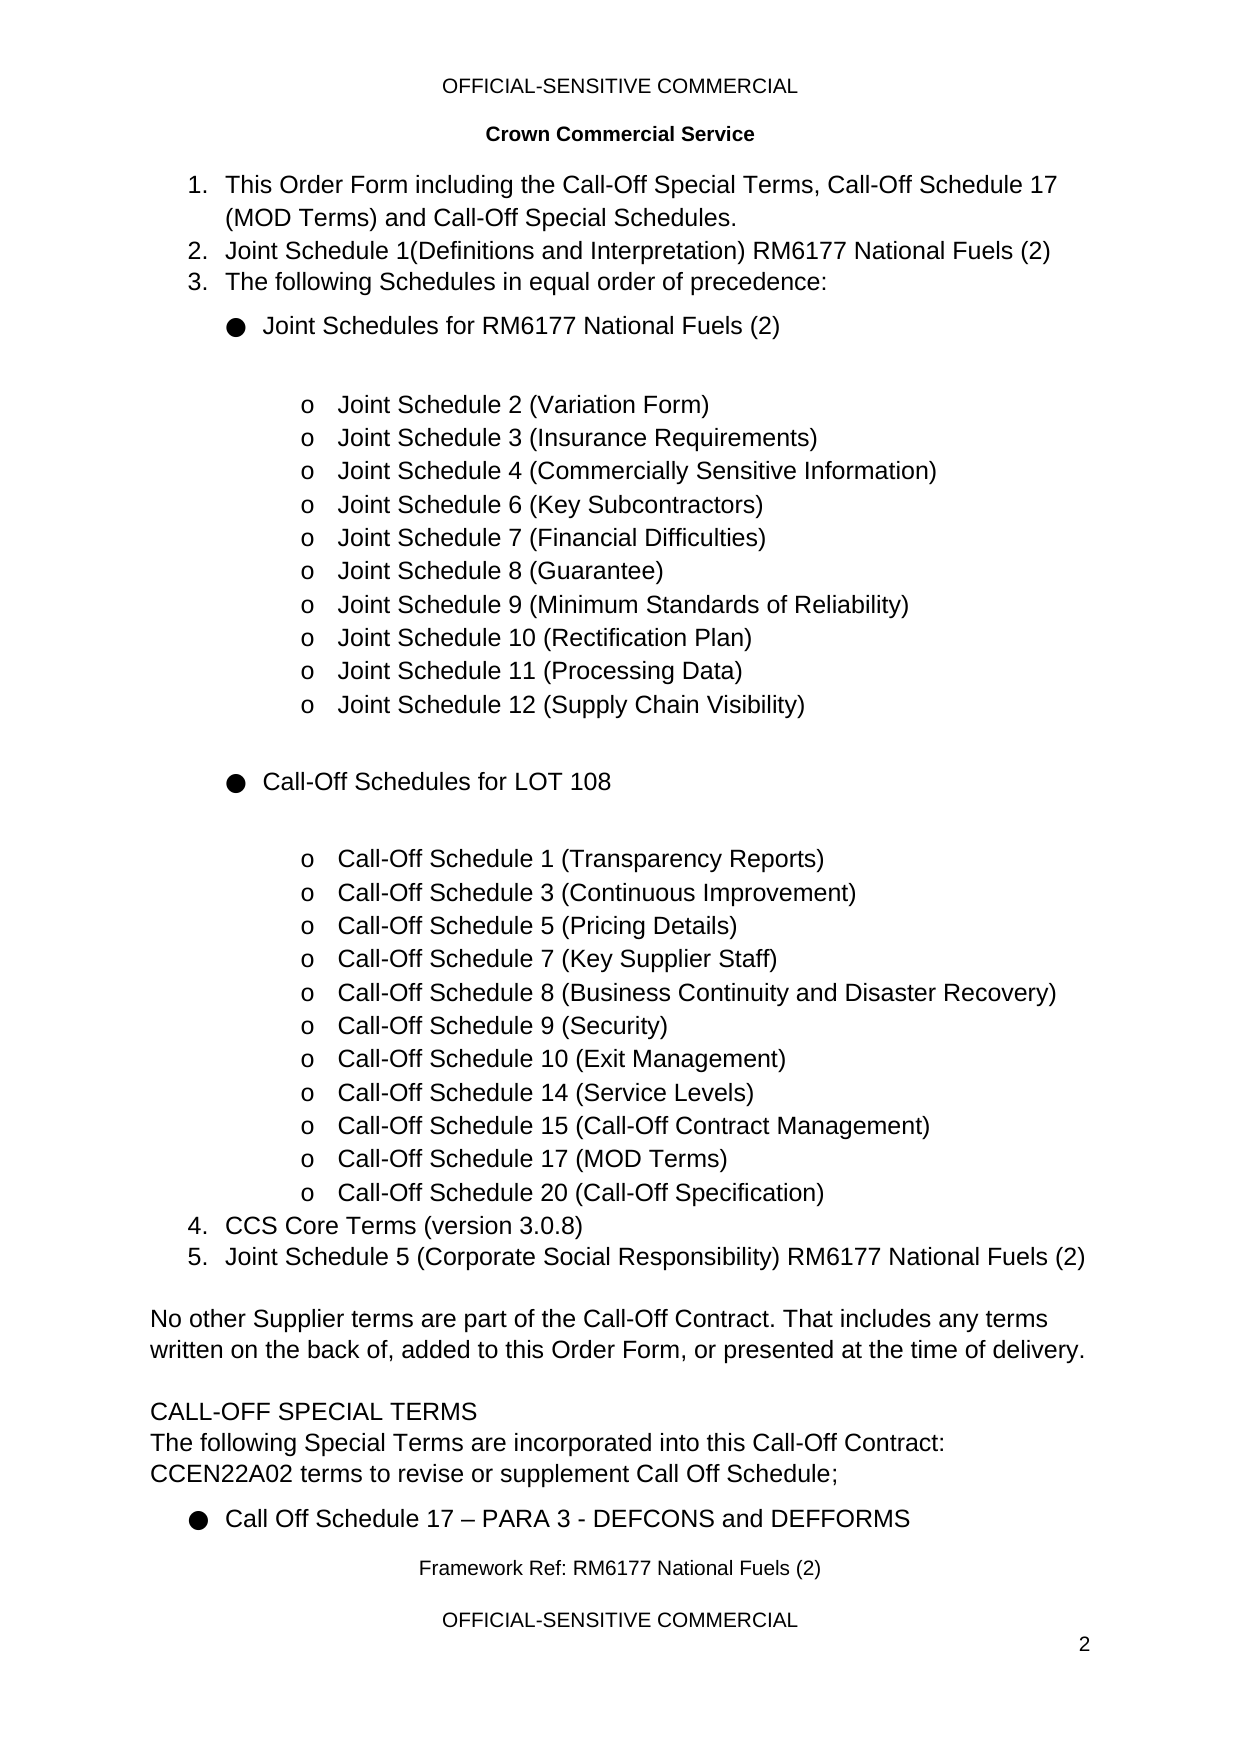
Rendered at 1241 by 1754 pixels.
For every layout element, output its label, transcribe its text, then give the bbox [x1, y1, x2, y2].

list Joint Schedule 8 (Guarantee) [300, 556, 1090, 587]
list Joint Schedule 4 (Commercially Sensitive Information) [300, 456, 1090, 487]
list Call-Off Schedules for LOT 108 [225, 753, 1090, 804]
list Joint Schedule 7 (Financial Difficulties) [300, 523, 1090, 554]
list Call-Off Schedule 9 (Security) [300, 1011, 1090, 1042]
list Joint Schedule 10 (Rectification Plan) [300, 623, 1090, 654]
list Call-Off Schedule 14 (Service Levels) [300, 1078, 1090, 1109]
list CCS Core Terms (version 3.0.8) [187, 1211, 1090, 1240]
list Joint Schedule 3 (Insurance Requirements) [300, 423, 1090, 454]
list Joint Schedule 5 (Corporate Social Responsibility) RM6177 National Fuels (2) [187, 1242, 1090, 1271]
list The following Schedules in equal order of precedence: [187, 267, 1090, 296]
list Joint Schedule 12 (Supply Chain Visibility) [300, 690, 1090, 721]
list Call-Off Schedule 3 (Continuous Improvement) [300, 878, 1090, 909]
list Call-Off Schedule 15 (Call-Off Contract Management) [300, 1111, 1090, 1142]
list Joint Schedules for RM6177 National Fuels (2) [225, 298, 1090, 349]
list Joint Schedule 1(Definitions and Interpretation) RM6177 National Fuels (2) [187, 236, 1090, 264]
text No other Supplier terms are part of the Call-Off Contract. That includes any terms written on the back of, added to this Order Form, or presented at the time of delivery. [150, 1304, 1090, 1364]
list Call Off Schedule 17 – PARA 3 - DEFCONS and DEFFORMS [187, 1490, 1090, 1542]
list Joint Schedule 2 (Variation Form) [300, 390, 1090, 421]
text terms to revise or supplement Call Off Schedule; [150, 1459, 1090, 1488]
text The following Special Terms are incorporated into this Call-Off Contract: [150, 1428, 1090, 1457]
list Call-Off Schedule 7 (Key Supplier Staff) [300, 944, 1090, 975]
list Call-Off Schedule 10 (Exit Management) [300, 1044, 1090, 1075]
list This Order Form including the Call-Off Special Terms, Call-Off Schedule 17 (MOD Terms) and Call-Off Special Schedules. [187, 170, 1090, 231]
list Joint Schedule 6 (Key Subcontractors) [300, 490, 1090, 521]
text CALL-OFF SPECIAL TERMS [150, 1397, 1090, 1426]
list Joint Schedule 9 (Minimum Standards of Reliability) [300, 590, 1090, 621]
list Call-Off Schedule 17 (MOD Terms) [300, 1144, 1090, 1175]
list Call-Off Schedule 8 (Business Continuity and Disaster Recovery) [300, 978, 1090, 1009]
list Call-Off Schedule 5 (Pricing Details) [300, 911, 1090, 942]
list Joint Schedule 11 (Processing Data) [300, 656, 1090, 687]
list Call-Off Schedule 1 (Transparency Reports) [300, 844, 1090, 875]
list Call-Off Schedule 20 (Call-Off Specification) [300, 1178, 1090, 1209]
